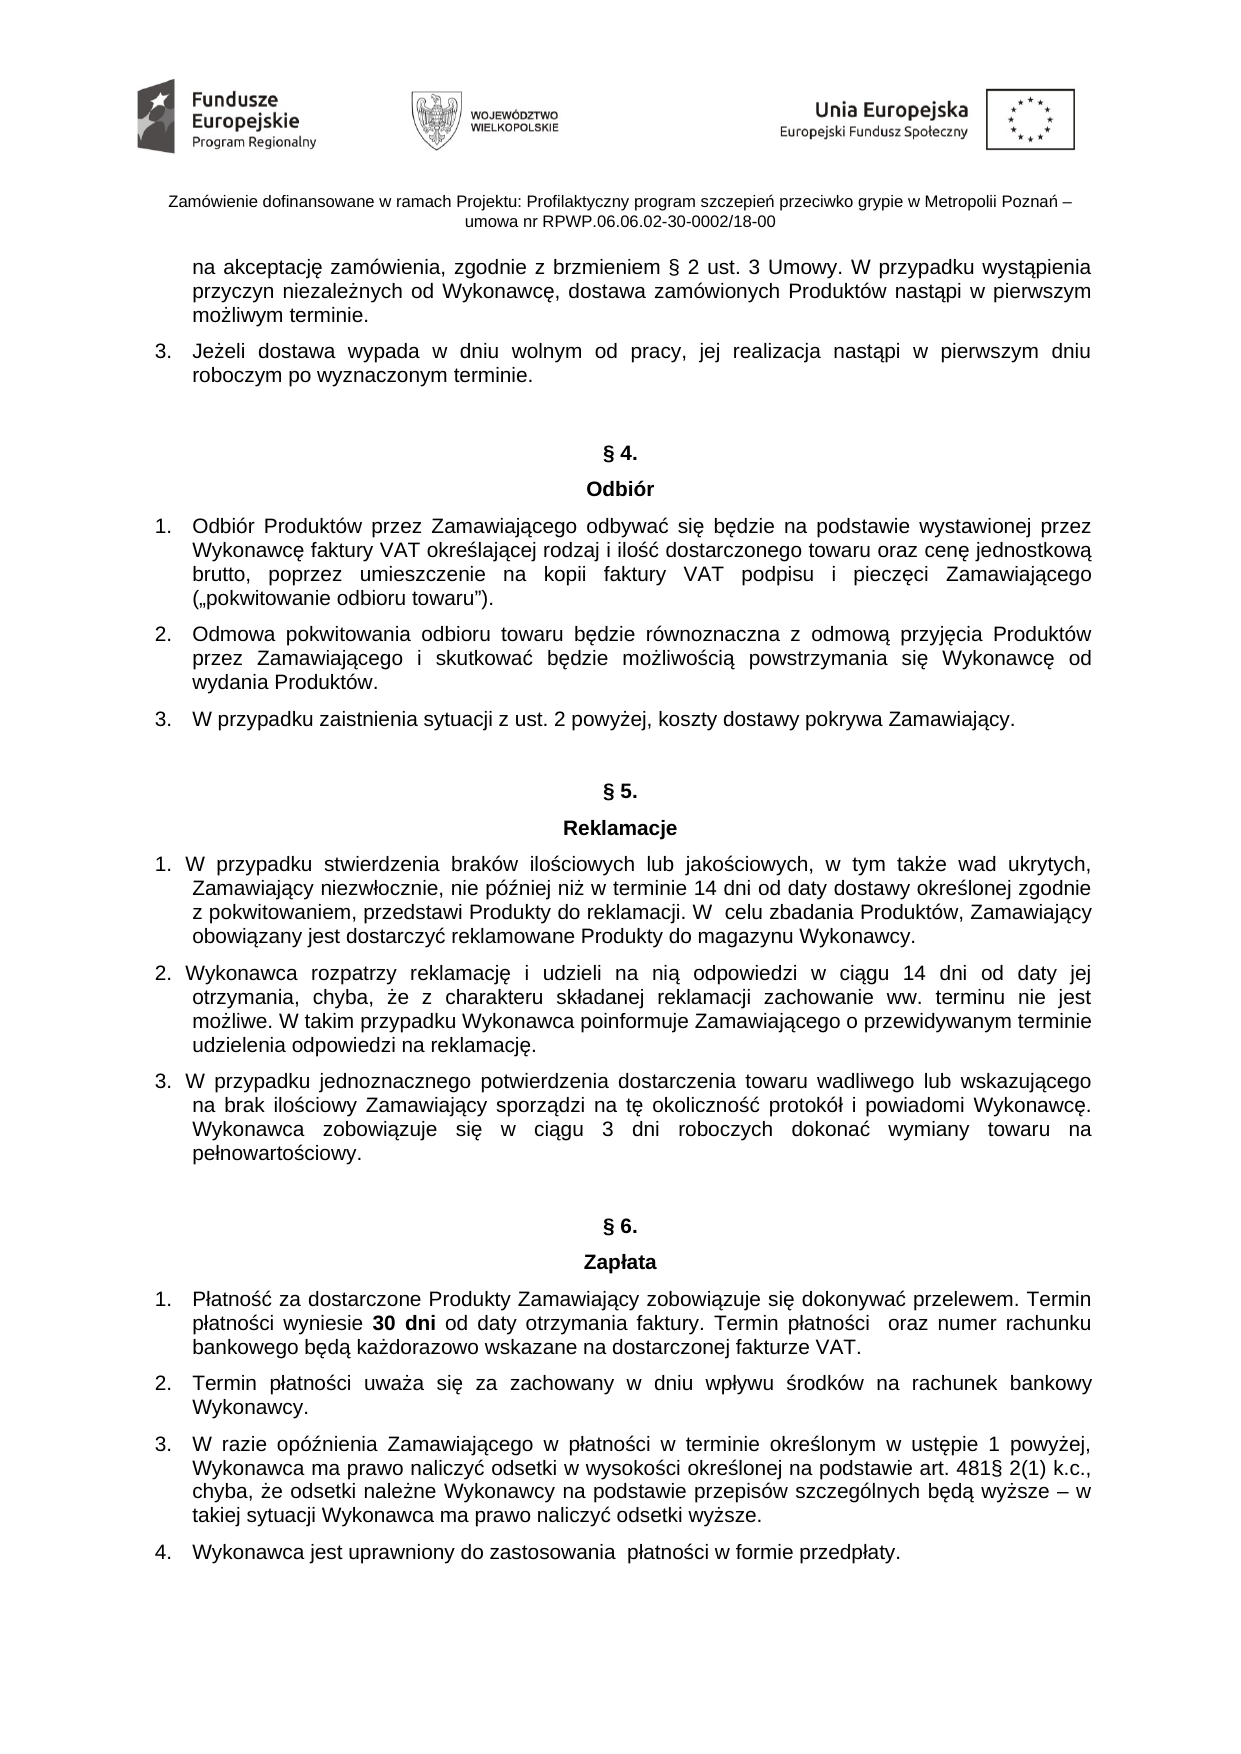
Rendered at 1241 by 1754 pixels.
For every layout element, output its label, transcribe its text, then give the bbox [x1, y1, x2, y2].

list Wykonawca rozpatrzy reklamację i udzieli na nią odpowiedzi w ciągu 14 dni od daty jej otrzymania, chyba, że z charakteru składanej reklamacji zachowanie ww. terminu nie jest możliwe. W takim przypadku Wykonawca poinformuje Zamawiającego o przewidywanym terminie udzielenia odpowiedzi na reklamację. [154, 961, 1093, 1056]
picture [118, 73, 371, 169]
text Odbiór [148, 477, 1093, 501]
list Płatność za dostarczone Produkty Zamawiający zobowiązuje się dokonywać przelewem. Termin płatności wyniesie 30 dni od daty otrzymania faktury. Termin płatności oraz numer rachunku bankowego będą każdorazowo wskazane na dostarczonej fakturze VAT. [154, 1287, 1093, 1358]
text Reklamacje [148, 816, 1093, 840]
list Jeżeli dostawa wypada w dniu wolnym od pracy, jej realizacja nastąpi w pierwszym dniu roboczym po wyznaczonym terminie. [154, 339, 1093, 387]
list W przypadku jednoznacznego potwierdzenia dostarczenia towaru wadliwego lub wskazującego na brak ilościowy Zamawiający sporządzi na tę okoliczność protokół i powiadomi Wykonawcę. Wykonawca zobowiązuje się w ciągu 3 dni roboczych dokonać wymiany towaru na pełnowartościowy. [154, 1069, 1093, 1165]
list Wykonawca jest uprawniony do zastosowania płatności w formie przedpłaty. [154, 1540, 1093, 1564]
text Zapłata [148, 1250, 1093, 1274]
list Odbiór Produktów przez Zamawiającego odbywać się będzie na podstawie wystawionej przez Wykonawcę faktury VAT określającej rodzaj i ilość dostarczonego towaru oraz cenę jednostkową brutto, poprzez umieszczenie na kopii faktury VAT podpisu i pieczęci Zamawiającego („pokwitowanie odbioru towaru”). [154, 514, 1093, 609]
picture [754, 73, 1094, 169]
text § 6. [148, 1214, 1093, 1238]
list Termin płatności uważa się za zachowany w dniu wpływu środków na rachunek bankowy Wykonawcy. [154, 1371, 1093, 1419]
list Odmowa pokwitowania odbioru towaru będzie równoznaczna z odmową przyjęcia Produktów przez Zamawiającego i skutkować będzie możliwością powstrzymania się Wykonawcę od wydania Produktów. [154, 622, 1093, 694]
list W przypadku stwierdzenia braków ilościowych lub jakościowych, w tym także wad ukrytych, Zamawiający niezwłocznie, nie później niż w terminie 14 dni od daty dostawy określonej zgodnie z pokwitowaniem, przedstawi Produkty do reklamacji. W celu zbadania Produktów, Zamawiający obowiązany jest dostarczyć reklamowane Produkty do magazynu Wykonawcy. [154, 852, 1093, 948]
picture [375, 73, 614, 169]
text § 5. [148, 779, 1093, 803]
text § 4. [148, 441, 1093, 465]
list W przypadku zaistnienia sytuacji z ust. 2 powyżej, koszty dostawy pokrywa Zamawiający. [154, 706, 1093, 730]
list W razie opóźnienia Zamawiającego w płatności w terminie określonym w ustępie 1 powyżej, Wykonawca ma prawo naliczyć odsetki w wysokości określonej na podstawie art. 481§ 2(1) k.c., chyba, że odsetki należne Wykonawcy na podstawie przepisów szczególnych będą wyższe – w takiej sytuacji Wykonawca ma prawo naliczyć odsetki wyższe. [154, 1431, 1093, 1527]
